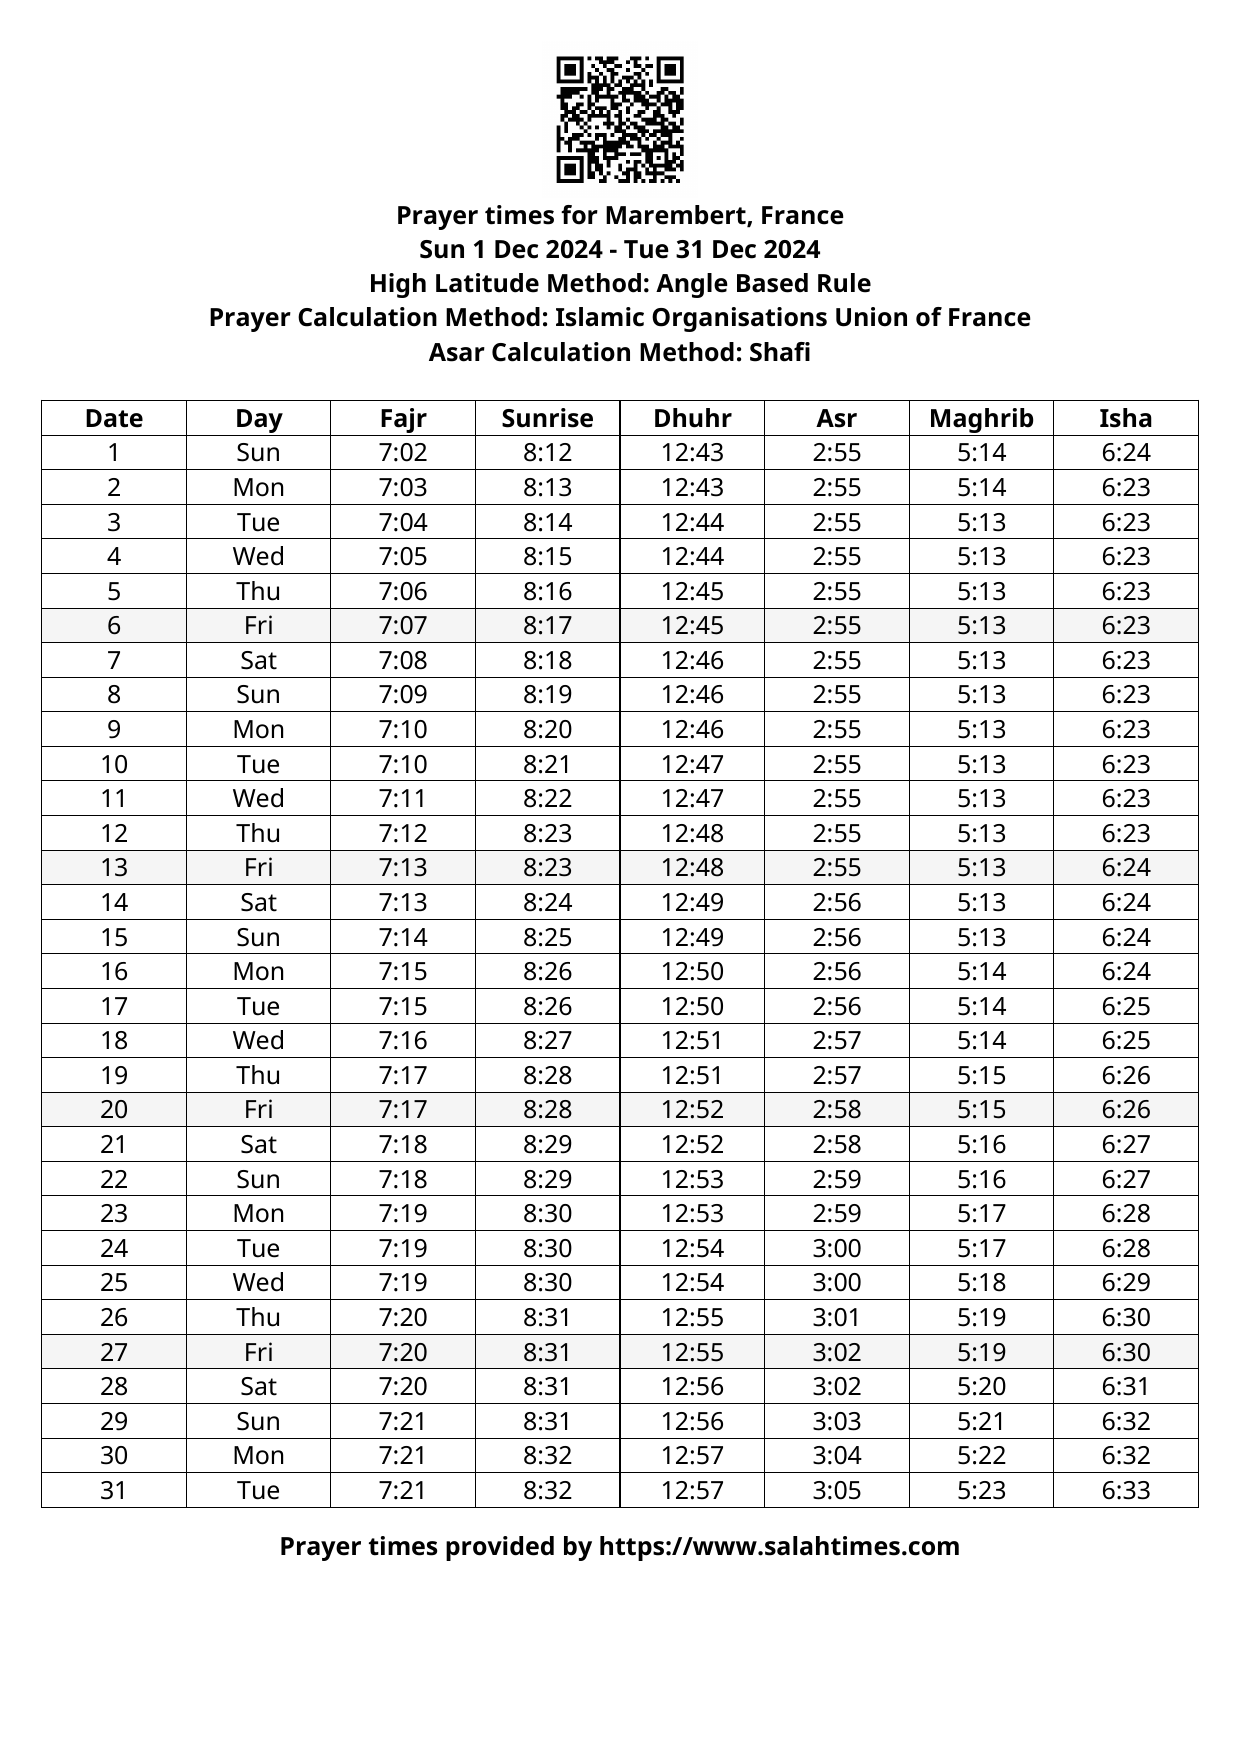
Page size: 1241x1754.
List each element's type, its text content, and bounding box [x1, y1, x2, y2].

table_cell 8:16 [476, 574, 619, 607]
table_cell 7:20 [331, 1300, 475, 1334]
table_cell 6:23 [1054, 609, 1198, 642]
table_cell 12:48 [621, 851, 764, 884]
table_cell Mon [187, 954, 330, 988]
table_cell 5:14 [910, 470, 1053, 504]
table_cell 8:21 [476, 747, 619, 780]
table_cell 5:13 [910, 781, 1053, 815]
table_cell 8:14 [476, 505, 619, 538]
table_cell 6:26 [1054, 1058, 1198, 1092]
table_cell 3:04 [765, 1439, 909, 1472]
table_header Fajr [331, 401, 475, 434]
table_cell 6:23 [1054, 781, 1198, 815]
table_cell 12:45 [621, 609, 764, 642]
table_cell 8:22 [476, 781, 619, 815]
table_cell 6:24 [1054, 885, 1198, 919]
table_cell 6:23 [1054, 747, 1198, 780]
table_cell 8:18 [476, 643, 619, 677]
text High Latitude Method: Angle Based Rule [42, 266, 1198, 300]
table_cell 7:17 [331, 1093, 475, 1126]
table_cell 8:25 [476, 920, 619, 953]
table_cell 2:56 [765, 989, 909, 1022]
table_cell 12:57 [621, 1473, 764, 1507]
table_cell 7:04 [331, 505, 475, 538]
table_cell 28 [42, 1369, 186, 1403]
table_cell 3:02 [765, 1335, 909, 1368]
table_cell 12:48 [621, 816, 764, 849]
table_cell 15 [42, 920, 186, 953]
table_cell 5:19 [910, 1300, 1053, 1334]
table_cell 12:49 [621, 920, 764, 953]
table_cell 7:11 [331, 781, 475, 815]
table_cell 7:16 [331, 1024, 475, 1057]
table_cell 12:50 [621, 989, 764, 1022]
table_cell 6:23 [1054, 643, 1198, 677]
table_cell 3:02 [765, 1369, 909, 1403]
table_cell 12:51 [621, 1024, 764, 1057]
table_cell 12:44 [621, 505, 764, 538]
table_cell 6:23 [1054, 816, 1198, 849]
table_cell 9 [42, 712, 186, 746]
table_cell 12:55 [621, 1300, 764, 1334]
table_cell Wed [187, 781, 330, 815]
table_cell 8:29 [476, 1162, 619, 1195]
table_header Day [187, 401, 330, 434]
table_cell 2:58 [765, 1093, 909, 1126]
table_cell 12:43 [621, 470, 764, 504]
table_cell 8:23 [476, 851, 619, 884]
table_cell 2:59 [765, 1196, 909, 1230]
table_cell 12:54 [621, 1266, 764, 1299]
table_cell Sun [187, 436, 330, 469]
table_cell 2:55 [765, 505, 909, 538]
table_cell Thu [187, 816, 330, 849]
table_cell Sat [187, 885, 330, 919]
table_cell 6:25 [1054, 989, 1198, 1022]
table_cell 2:58 [765, 1127, 909, 1161]
table_cell 6:23 [1054, 505, 1198, 538]
table_cell 19 [42, 1058, 186, 1092]
table_cell 2:55 [765, 678, 909, 711]
table_cell 8:31 [476, 1300, 619, 1334]
table_cell 29 [42, 1404, 186, 1437]
table_cell 6:27 [1054, 1162, 1198, 1195]
table_cell 7:13 [331, 851, 475, 884]
table_cell Wed [187, 1266, 330, 1299]
table_cell 6:25 [1054, 1024, 1198, 1057]
table_cell 5:13 [910, 678, 1053, 711]
table_cell 5:21 [910, 1404, 1053, 1437]
table_cell 2:56 [765, 954, 909, 988]
table_cell 8:20 [476, 712, 619, 746]
table_cell 2:56 [765, 920, 909, 953]
table_cell 18 [42, 1024, 186, 1057]
table_cell 5:13 [910, 747, 1053, 780]
text Prayer times provided by https://www.salahtimes.com [42, 1528, 1198, 1563]
table_cell 7:02 [331, 436, 475, 469]
table_cell 17 [42, 989, 186, 1022]
table_cell 5:23 [910, 1473, 1053, 1507]
table_cell 12:57 [621, 1439, 764, 1472]
table_cell 5:16 [910, 1127, 1053, 1161]
table_cell 7:20 [331, 1369, 475, 1403]
table_cell 23 [42, 1196, 186, 1230]
table_cell Fri [187, 1093, 330, 1126]
table_cell 5:13 [910, 505, 1053, 538]
table_cell 5:13 [910, 920, 1053, 953]
table_cell 2:57 [765, 1024, 909, 1057]
table_cell 2:55 [765, 747, 909, 780]
table_cell 6:23 [1054, 574, 1198, 607]
table_cell 6:23 [1054, 470, 1198, 504]
table_cell Fri [187, 851, 330, 884]
table_cell Wed [187, 1024, 330, 1057]
table_cell 11 [42, 781, 186, 815]
table_header Date [42, 401, 186, 434]
table_cell 7:19 [331, 1266, 475, 1299]
table_cell 6:23 [1054, 678, 1198, 711]
table_cell 12:52 [621, 1127, 764, 1161]
table_cell 7:06 [331, 574, 475, 607]
table_cell 24 [42, 1231, 186, 1264]
table_cell 6:24 [1054, 436, 1198, 469]
table_cell 12:46 [621, 712, 764, 746]
table_header Isha [1054, 401, 1198, 434]
table_cell Tue [187, 747, 330, 780]
table_cell 5:13 [910, 539, 1053, 573]
table_cell 6:24 [1054, 851, 1198, 884]
table_cell 12:53 [621, 1196, 764, 1230]
text Prayer times for Marembert, France [42, 198, 1198, 232]
table_cell 8:26 [476, 989, 619, 1022]
table_cell 5:13 [910, 816, 1053, 849]
table_cell 5:13 [910, 609, 1053, 642]
table_cell 8:19 [476, 678, 619, 711]
table_cell 8:12 [476, 436, 619, 469]
table_cell 7 [42, 643, 186, 677]
table_cell 7:10 [331, 712, 475, 746]
table_cell 7:21 [331, 1439, 475, 1472]
table_cell 2:55 [765, 574, 909, 607]
table_cell 2:55 [765, 470, 909, 504]
table_cell 6:27 [1054, 1127, 1198, 1161]
table_cell 6:29 [1054, 1266, 1198, 1299]
table_cell 12:47 [621, 781, 764, 815]
table_cell Sat [187, 643, 330, 677]
table_cell 3:05 [765, 1473, 909, 1507]
table_cell Thu [187, 1058, 330, 1092]
table_cell 5:13 [910, 574, 1053, 607]
table_cell 6:24 [1054, 920, 1198, 953]
table_cell Sun [187, 920, 330, 953]
table_cell 30 [42, 1439, 186, 1472]
table_cell 7:21 [331, 1404, 475, 1437]
table_cell 7:18 [331, 1127, 475, 1161]
table_cell 6:26 [1054, 1093, 1198, 1126]
table_cell 2:55 [765, 816, 909, 849]
table_cell 10 [42, 747, 186, 780]
table_cell 5:15 [910, 1093, 1053, 1126]
table_cell 14 [42, 885, 186, 919]
table_cell Tue [187, 505, 330, 538]
table_cell 7:12 [331, 816, 475, 849]
table_cell 8:31 [476, 1335, 619, 1368]
table_cell 6:33 [1054, 1473, 1198, 1507]
table_cell 2:55 [765, 781, 909, 815]
table_header Asr [765, 401, 909, 434]
text Asar Calculation Method: Shafi [42, 334, 1198, 368]
table_cell 8 [42, 678, 186, 711]
table_cell Sat [187, 1127, 330, 1161]
table_cell 2:55 [765, 539, 909, 573]
table_cell 3:03 [765, 1404, 909, 1437]
table_cell 6:30 [1054, 1335, 1198, 1368]
table_cell 8:15 [476, 539, 619, 573]
table_cell 5:18 [910, 1266, 1053, 1299]
table_cell 7:15 [331, 989, 475, 1022]
table_cell 22 [42, 1162, 186, 1195]
table_cell Tue [187, 1231, 330, 1264]
table_cell 12:47 [621, 747, 764, 780]
table_cell 5:22 [910, 1439, 1053, 1472]
table_cell 6:32 [1054, 1439, 1198, 1472]
table_cell 8:31 [476, 1369, 619, 1403]
table_cell 7:05 [331, 539, 475, 573]
table_cell 8:31 [476, 1404, 619, 1437]
table_cell 2:55 [765, 712, 909, 746]
table_cell 7:13 [331, 885, 475, 919]
table_cell 12:52 [621, 1093, 764, 1126]
table_cell 5:20 [910, 1369, 1053, 1403]
table_cell 12:49 [621, 885, 764, 919]
table_cell Thu [187, 574, 330, 607]
table_cell 5:14 [910, 436, 1053, 469]
table_cell 12:44 [621, 539, 764, 573]
table_cell 12:51 [621, 1058, 764, 1092]
table_cell 6:23 [1054, 712, 1198, 746]
table_cell 12:54 [621, 1231, 764, 1264]
table_cell 4 [42, 539, 186, 573]
table_cell 2:57 [765, 1058, 909, 1092]
table_cell Fri [187, 1335, 330, 1368]
picture [542, 41, 699, 198]
table_cell 12:50 [621, 954, 764, 988]
table_cell 2:55 [765, 609, 909, 642]
table_cell 20 [42, 1093, 186, 1126]
table_cell 8:24 [476, 885, 619, 919]
table_cell 6:28 [1054, 1231, 1198, 1264]
table_cell Sun [187, 678, 330, 711]
table_cell Fri [187, 609, 330, 642]
table_cell 12:55 [621, 1335, 764, 1368]
text Prayer Calculation Method: Islamic Organisations Union of France [42, 300, 1198, 334]
table_cell 8:23 [476, 816, 619, 849]
text Sun 1 Dec 2024 - Tue 31 Dec 2024 [42, 232, 1198, 266]
table_cell 27 [42, 1335, 186, 1368]
table_cell 3:00 [765, 1231, 909, 1264]
table_cell 7:18 [331, 1162, 475, 1195]
table_cell 8:30 [476, 1231, 619, 1264]
table_cell 2:59 [765, 1162, 909, 1195]
table_cell 8:30 [476, 1196, 619, 1230]
table_cell 5:13 [910, 643, 1053, 677]
table_cell 8:27 [476, 1024, 619, 1057]
table_cell 8:29 [476, 1127, 619, 1161]
table_cell Wed [187, 539, 330, 573]
table_cell 12 [42, 816, 186, 849]
table_cell 5:17 [910, 1231, 1053, 1264]
table_cell 12:46 [621, 643, 764, 677]
table_cell 5:14 [910, 954, 1053, 988]
table_cell Sat [187, 1369, 330, 1403]
table_cell 6:23 [1054, 539, 1198, 573]
table_cell 8:17 [476, 609, 619, 642]
table_cell 5:13 [910, 712, 1053, 746]
table_cell 5:15 [910, 1058, 1053, 1092]
table_cell 5:13 [910, 851, 1053, 884]
table_cell 5:19 [910, 1335, 1053, 1368]
table_cell 21 [42, 1127, 186, 1161]
table_cell 2:55 [765, 851, 909, 884]
table_cell 7:19 [331, 1196, 475, 1230]
table_cell 8:26 [476, 954, 619, 988]
table_cell 26 [42, 1300, 186, 1334]
table_cell 3:01 [765, 1300, 909, 1334]
table_cell 5:14 [910, 989, 1053, 1022]
table_cell Mon [187, 1439, 330, 1472]
table_cell 2:55 [765, 643, 909, 677]
table_cell Sun [187, 1162, 330, 1195]
table_cell 6:30 [1054, 1300, 1198, 1334]
table_cell 2:56 [765, 885, 909, 919]
table_cell 5:14 [910, 1024, 1053, 1057]
table_cell 5:16 [910, 1162, 1053, 1195]
table_cell 12:46 [621, 678, 764, 711]
table_cell 7:19 [331, 1231, 475, 1264]
table_cell 5:13 [910, 885, 1053, 919]
table_cell 6 [42, 609, 186, 642]
table_cell 7:17 [331, 1058, 475, 1092]
table_cell 12:56 [621, 1404, 764, 1437]
table_cell 8:28 [476, 1093, 619, 1126]
table_cell 6:28 [1054, 1196, 1198, 1230]
table_cell 12:45 [621, 574, 764, 607]
table_cell 8:32 [476, 1439, 619, 1472]
table_cell 8:32 [476, 1473, 619, 1507]
table_cell 2 [42, 470, 186, 504]
table_cell 12:53 [621, 1162, 764, 1195]
table_cell 7:20 [331, 1335, 475, 1368]
table_header Sunrise [476, 401, 619, 434]
table_cell 7:21 [331, 1473, 475, 1507]
table_cell Mon [187, 1196, 330, 1230]
table_cell 6:32 [1054, 1404, 1198, 1437]
table_cell 12:43 [621, 436, 764, 469]
table_cell 2:55 [765, 436, 909, 469]
table_header Dhuhr [621, 401, 764, 434]
table_cell 7:07 [331, 609, 475, 642]
table_cell 7:15 [331, 954, 475, 988]
table_cell 7:09 [331, 678, 475, 711]
table_cell 16 [42, 954, 186, 988]
table_cell 8:28 [476, 1058, 619, 1092]
table_cell 1 [42, 436, 186, 469]
table_cell 3:00 [765, 1266, 909, 1299]
table_cell 5:17 [910, 1196, 1053, 1230]
table_cell 7:10 [331, 747, 475, 780]
table_cell Mon [187, 712, 330, 746]
table_cell 12:56 [621, 1369, 764, 1403]
table_cell 31 [42, 1473, 186, 1507]
table_cell 5 [42, 574, 186, 607]
table_cell Mon [187, 470, 330, 504]
table_cell Sun [187, 1404, 330, 1437]
table_cell 8:13 [476, 470, 619, 504]
table_cell Thu [187, 1300, 330, 1334]
table_cell 8:30 [476, 1266, 619, 1299]
table_cell 25 [42, 1266, 186, 1299]
table_cell 6:31 [1054, 1369, 1198, 1403]
table_cell 3 [42, 505, 186, 538]
table_cell 7:14 [331, 920, 475, 953]
table_header Maghrib [910, 401, 1053, 434]
table_cell 13 [42, 851, 186, 884]
table_cell 6:24 [1054, 954, 1198, 988]
table_cell Tue [187, 1473, 330, 1507]
table_cell 7:03 [331, 470, 475, 504]
table_cell 7:08 [331, 643, 475, 677]
table_cell Tue [187, 989, 330, 1022]
